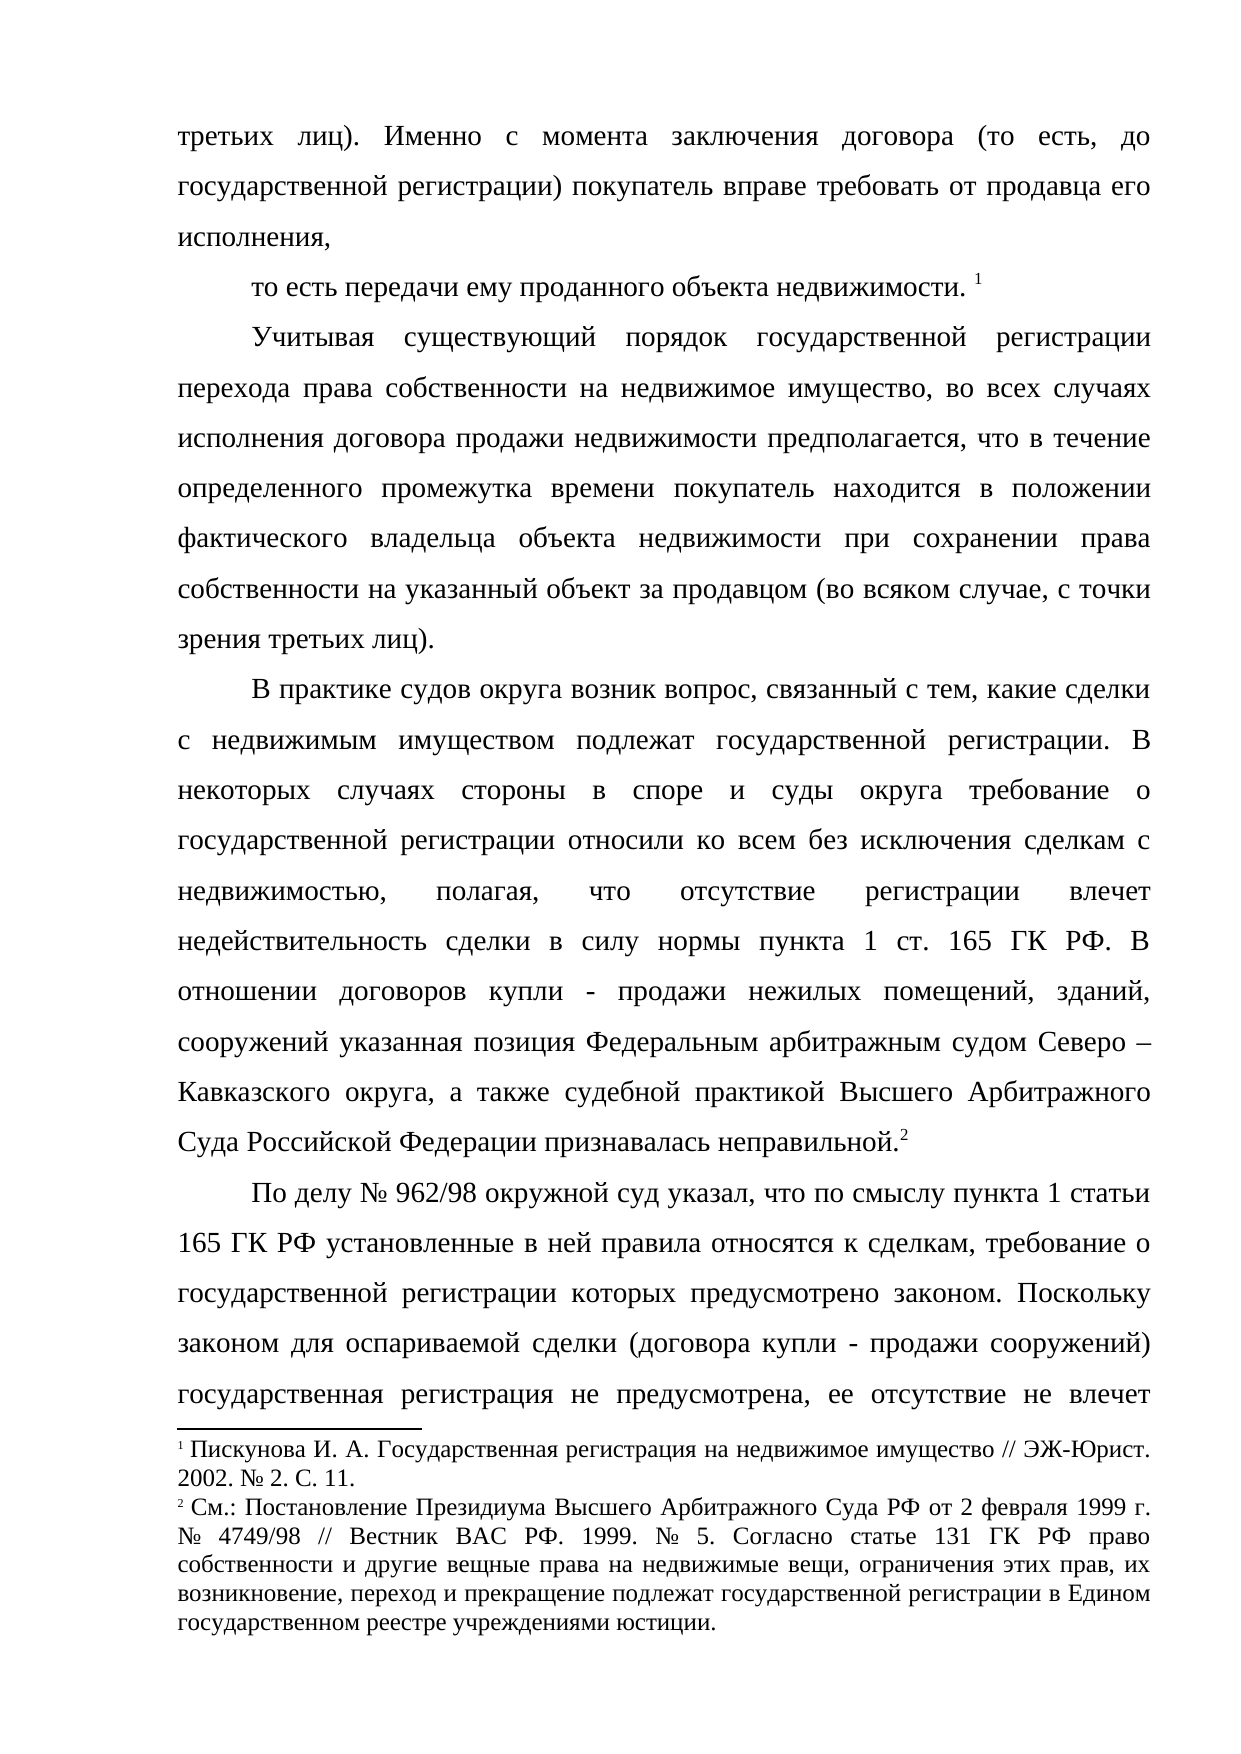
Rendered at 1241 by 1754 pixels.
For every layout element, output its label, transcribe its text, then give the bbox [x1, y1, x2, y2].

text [177, 118, 1152, 252]
text Учитывая существующий порядок государственной регистрации перехода права собственности на недвижимое имущество, во всех случаях исполнения договора продажи недвижимости предполагается, что в течение определенного промежутка времени покупатель находится в положении фактического владельца объекта недвижимости при сохранении права собственности на указанный объект за продавцом (во всяком случае, с точки зрения третьих лиц). [177, 319, 1152, 655]
text В практике судов округа возник вопрос, связанный с тем, какие сделки с недвижимым имуществом подлежат государственной регистрации. В некоторых случаях стороны в споре и суды округа требование о государственной регистрации относили ко всем без исключения сделкам с недвижимостью, полагая, что отсутствие регистрации влечет недействительность сделки в силу нормы пункта 1 ст. 165 ГК РФ. В отношении договоров купли - продажи нежилых помещений, зданий, сооружений указанная позиция Федеральным арбитражным судом Северо – Кавказского округа, а также судебной практикой Высшего Арбитражного Суда Российской Федерации признавалась неправильной. [177, 672, 1152, 1158]
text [177, 1175, 1152, 1409]
text то есть передачи ему проданного объекта недвижимости. [177, 269, 1152, 303]
